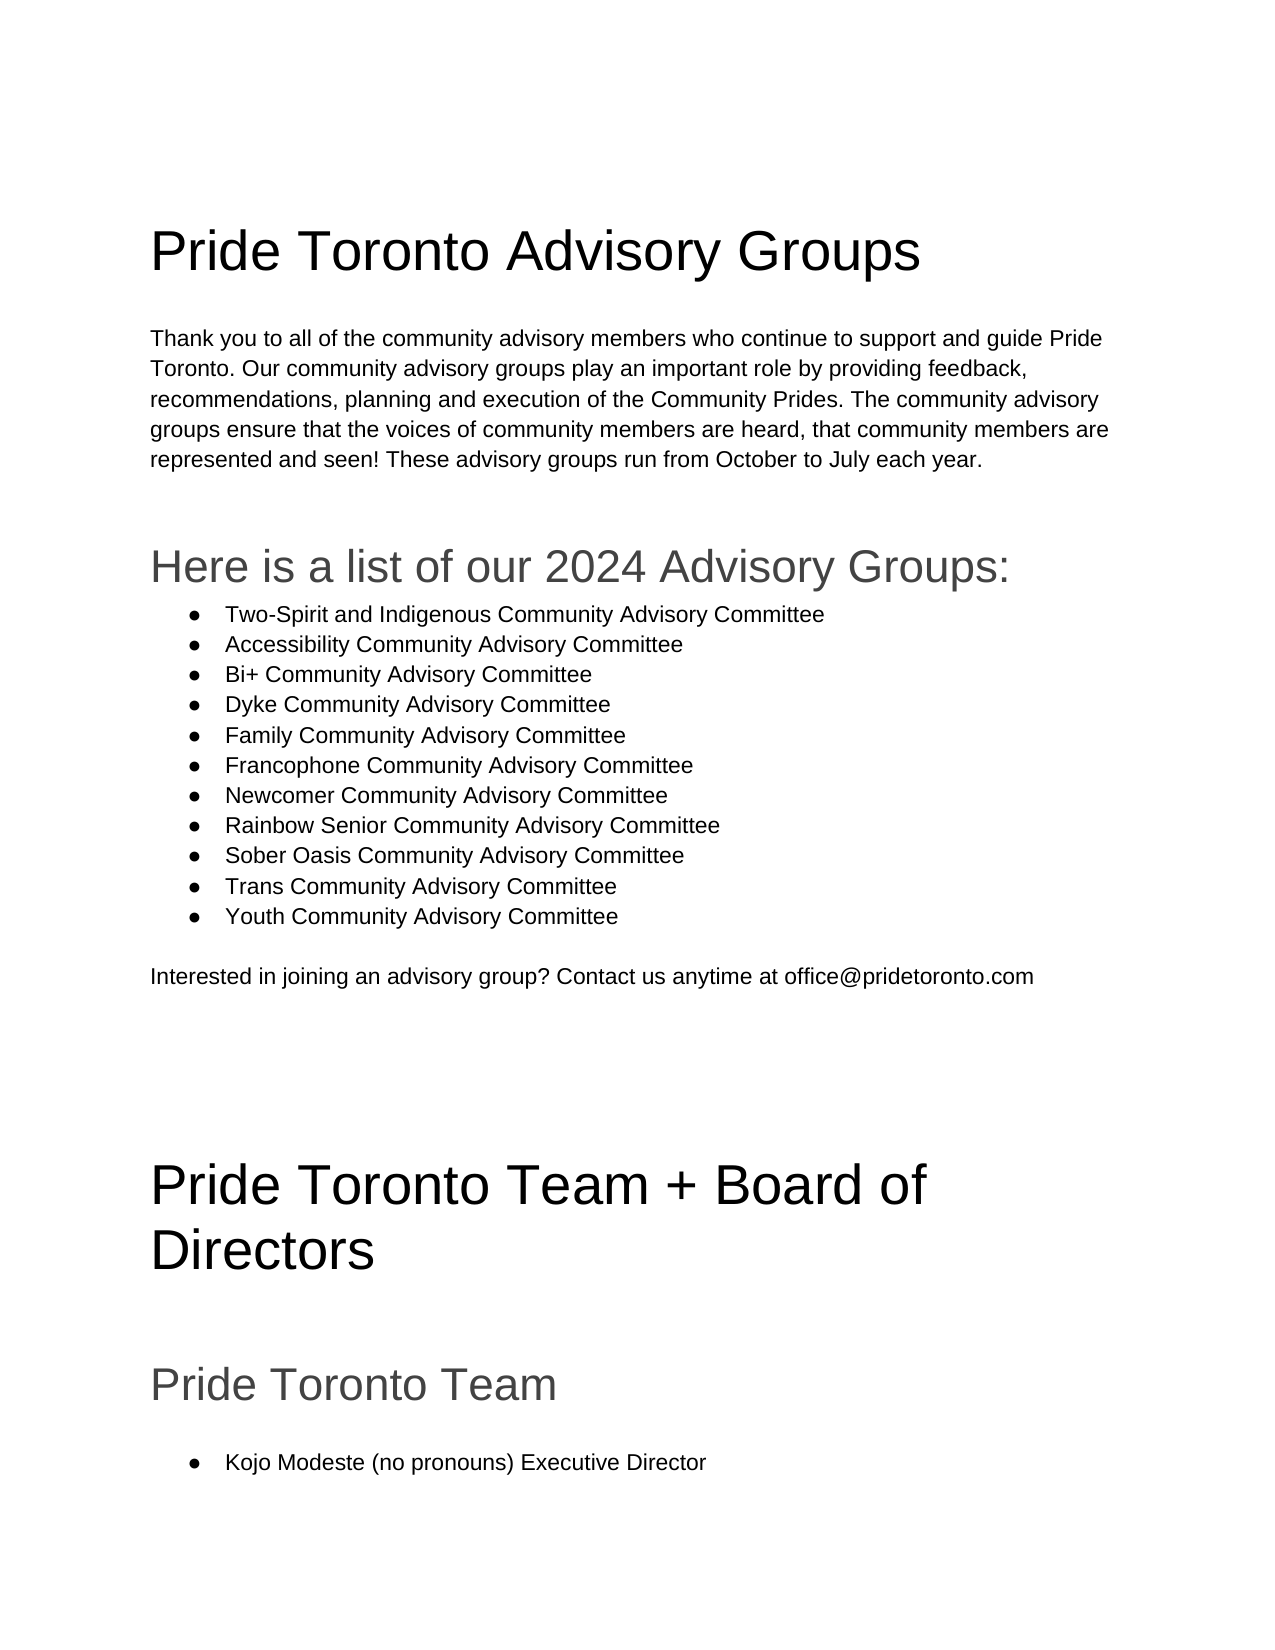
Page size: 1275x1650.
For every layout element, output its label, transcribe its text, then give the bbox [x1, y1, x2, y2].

subtitle Pride Toronto Advisory Groups [150, 218, 1125, 282]
list Accessibility Community Advisory Committee [187, 631, 1125, 657]
list Newcomer Community Advisory Committee [187, 782, 1125, 808]
list Trans Community Advisory Committee [187, 873, 1125, 899]
list Francophone Community Advisory Committee [187, 752, 1125, 778]
subtitle Pride Toronto Team + Board of Directors [150, 1152, 1125, 1281]
list Family Community Advisory Committee [187, 722, 1125, 748]
list Kojo Modeste (no pronouns) Executive Director [187, 1448, 1125, 1475]
list Sober Oasis Community Advisory Committee [187, 842, 1125, 869]
subtitle Pride Toronto Team [150, 1357, 1125, 1410]
text Thank you to all of the community advisory members who continue to support and guide Pride Toronto. Our community advisory groups play an important role by providing feedback, recommendations, planning and execution of the Community Prides. The community advisory groups ensure that the voices of community members are heard, that community members are represented and seen! These advisory groups run from October to July each year. [150, 325, 1125, 472]
list Rainbow Senior Community Advisory Committee [187, 812, 1125, 838]
text Interested in joining an advisory group? Contact us anytime at office@pridetoronto.com [150, 963, 1125, 989]
list Dyke Community Advisory Committee [187, 691, 1125, 718]
list Two-Spirit and Indigenous Community Advisory Committee [187, 601, 1125, 627]
list Bi+ Community Advisory Committee [187, 661, 1125, 687]
list Youth Community Advisory Committee [187, 903, 1125, 929]
subtitle Here is a list of our 2024 Advisory Groups: [150, 540, 1125, 592]
